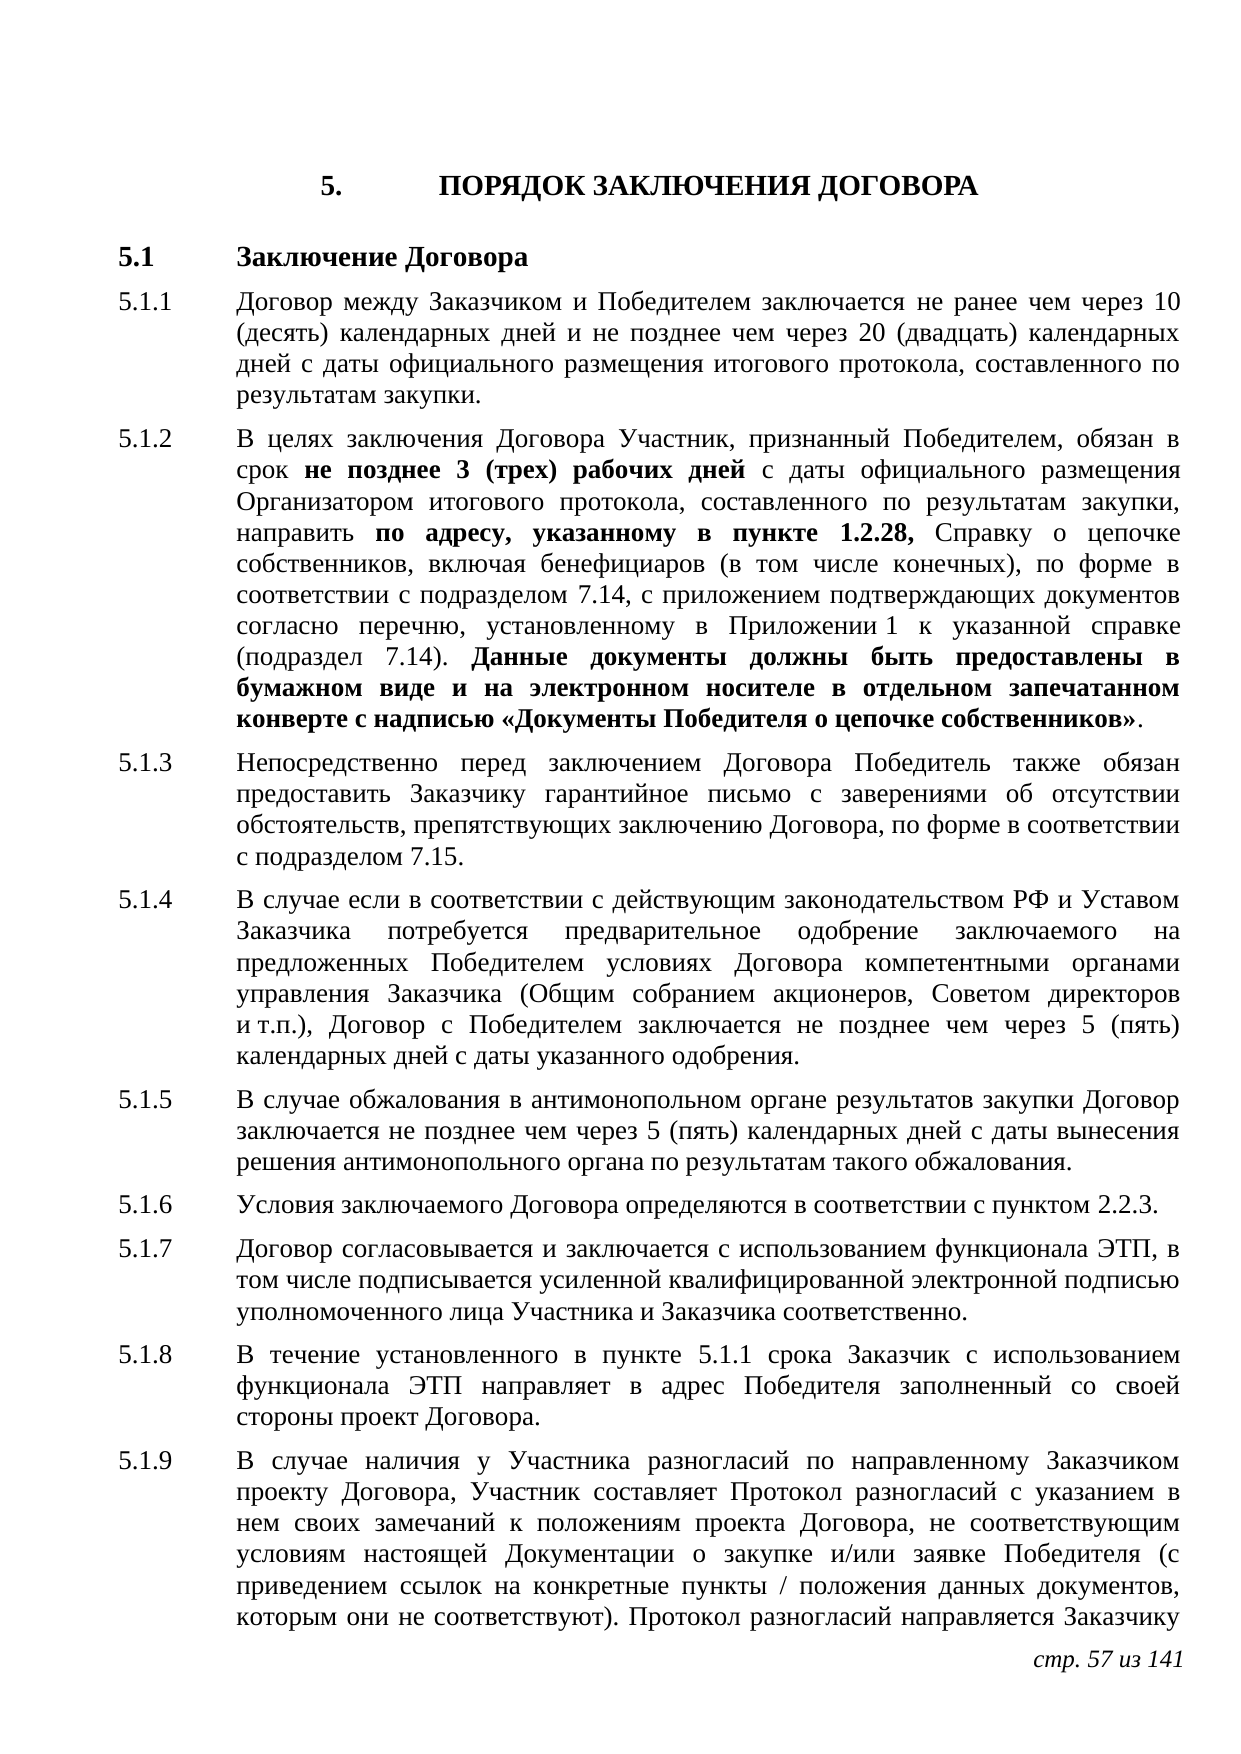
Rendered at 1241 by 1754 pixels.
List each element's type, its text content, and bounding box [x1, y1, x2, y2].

text Договор между Заказчиком и Победителем заключается не ранее чем через 10 (десять) календарных дней и не позднее чем через 20 (двадцать) календарных дней с даты официального размещения итогового протокола, составленного по результатам закупки. [118, 285, 1181, 410]
text Непосредственно перед заключением Договора Победитель также обязан предоставить Заказчику гарантийное письмо с заверениями об отсутствии обстоятельств, препятствующих заключению Договора, по форме в соответствии с подразделом 7.15. [118, 746, 1181, 871]
text В течение установленного в пункте 5.1.1 срока Заказчик с использованием функционала ЭТП направляет в адрес Победителя заполненный со своей стороны проект Договора. [118, 1338, 1181, 1432]
text В случае если в соответствии с действующим законодательством РФ и Уставом Заказчика потребуется предварительное одобрение заключаемого на предложенных Победителем условиях Договора компетентными органами управления Заказчика (Общим собранием акционеров, Советом директоров и т.п.), Договор с Победителем заключается не позднее чем через 5 (пять) календарных дней с даты указанного одобрения. [118, 883, 1181, 1070]
text Условия заключаемого Договора определяются в соответствии с пунктом 2.2.3. [118, 1189, 1181, 1220]
text В случае обжалования в антимонопольном органе результатов закупки Договор заключается не позднее чем через 5 (пять) календарных дней с даты вынесения решения антимонопольного органа по результатам такого обжалования. [118, 1083, 1181, 1176]
text В целях заключения Договора Участник, признанный Победителем, обязан в срок не позднее 3 (трех) рабочих дней с даты официального размещения Организатором итогового протокола, составленного по результатам закупки, направить по адресу, указанному в пункте 1.2.28, Справку о цепочке собственников, включая бенефициаров (в том числе конечных), по форме в соответствии с подразделом 7.14, с приложением подтверждающих документов согласно перечню, установленному в Приложении 1 к указанной справке (подраздел 7.14). Данные документы должны быть предоставлены в бумажном виде и на электронном носителе в отдельном запечатанном конверте с надписью «Документы Победителя о цепочке собственников». [118, 422, 1181, 734]
text Договор согласовывается и заключается с использованием функционала ЭТП, в том числе подписывается усиленной квалифицированной электронной подписью уполномоченного лица Участника и Заказчика соответственно. [118, 1232, 1181, 1326]
subtitle Заключение Договора [118, 239, 1181, 273]
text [118, 1444, 1181, 1631]
subtitle ПОРЯДОК ЗАКЛЮЧЕНИЯ ДОГОВОРА [118, 168, 1181, 202]
